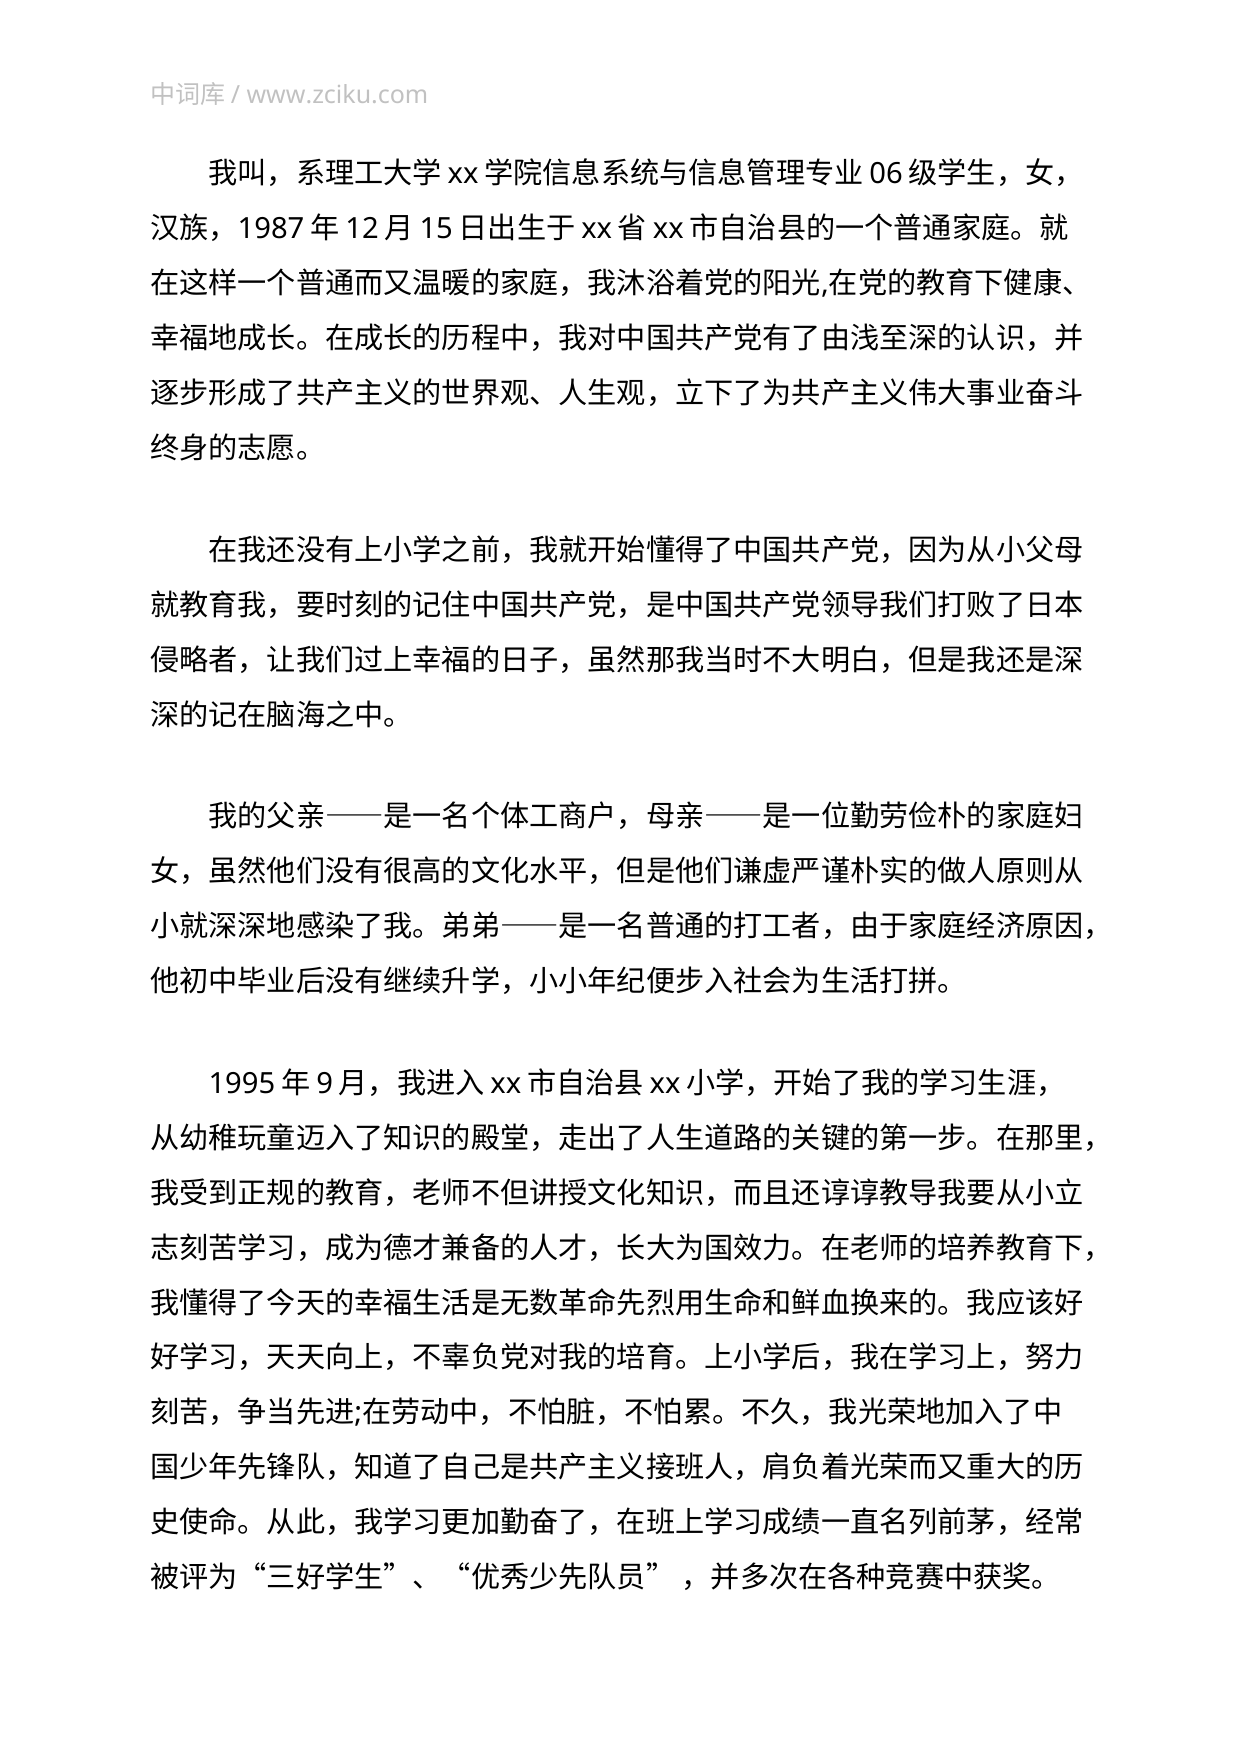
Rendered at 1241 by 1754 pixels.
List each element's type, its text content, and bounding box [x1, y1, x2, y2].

text 我的父亲——是一名个体工商户，母亲——是一位勤劳俭朴的家庭妇女，虽然他们没有很高的文化水平，但是他们谦虚严谨朴实的做人原则从小就深深地感染了我。弟弟——是一名普通的打工者，由于家庭经济原因，他初中毕业后没有继续升学，小小年纪便步入社会为生活打拼。 [150, 793, 1090, 1000]
text 在我还没有上小学之前，我就开始懂得了中国共产党，因为从小父母就教育我，要时刻的记住中国共产党，是中国共产党领导我们打败了日本侵略者，让我们过上幸福的日子，虽然那我当时不大明白，但是我还是深深的记在脑海之中。 [150, 527, 1090, 733]
text 我叫，系理工大学xx学院信息系统与信息管理专业06级学生，女，汉族，1987年12月15日出生于xx省xx市自治县的一个普通家庭。就在这样一个普通而又温暖的家庭，我沐浴着党的阳光,在党的教育下健康、幸福地成长。在成长的历程中，我对中国共产党有了由浅至深的认识，并逐步形成了共产主义的世界观、人生观，立下了为共产主义伟大事业奋斗终身的志愿。 [150, 150, 1090, 467]
text 1995年9月，我进入xx市自治县xx小学，开始了我的学习生涯，从幼稚玩童迈入了知识的殿堂，走出了人生道路的关键的第一步。在那里，我受到正规的教育，老师不但讲授文化知识，而且还谆谆教导我要从小立志刻苦学习，成为德才兼备的人才，长大为国效力。在老师的培养教育下，我懂得了今天的幸福生活是无数革命先烈用生命和鲜血换来的。我应该好好学习，天天向上，不辜负党对我的培育。上小学后，我在学习上，努力刻苦，争当先进;在劳动中，不怕脏，不怕累。不久，我光荣地加入了中国少年先锋队，知道了自己是共产主义接班人，肩负着光荣而又重大的历史使命。从此，我学习更加勤奋了，在班上学习成绩一直名列前茅，经常被评为“三好学生”、“优秀少先队员” ，并多次在各种竞赛中获奖。 [150, 1059, 1090, 1596]
